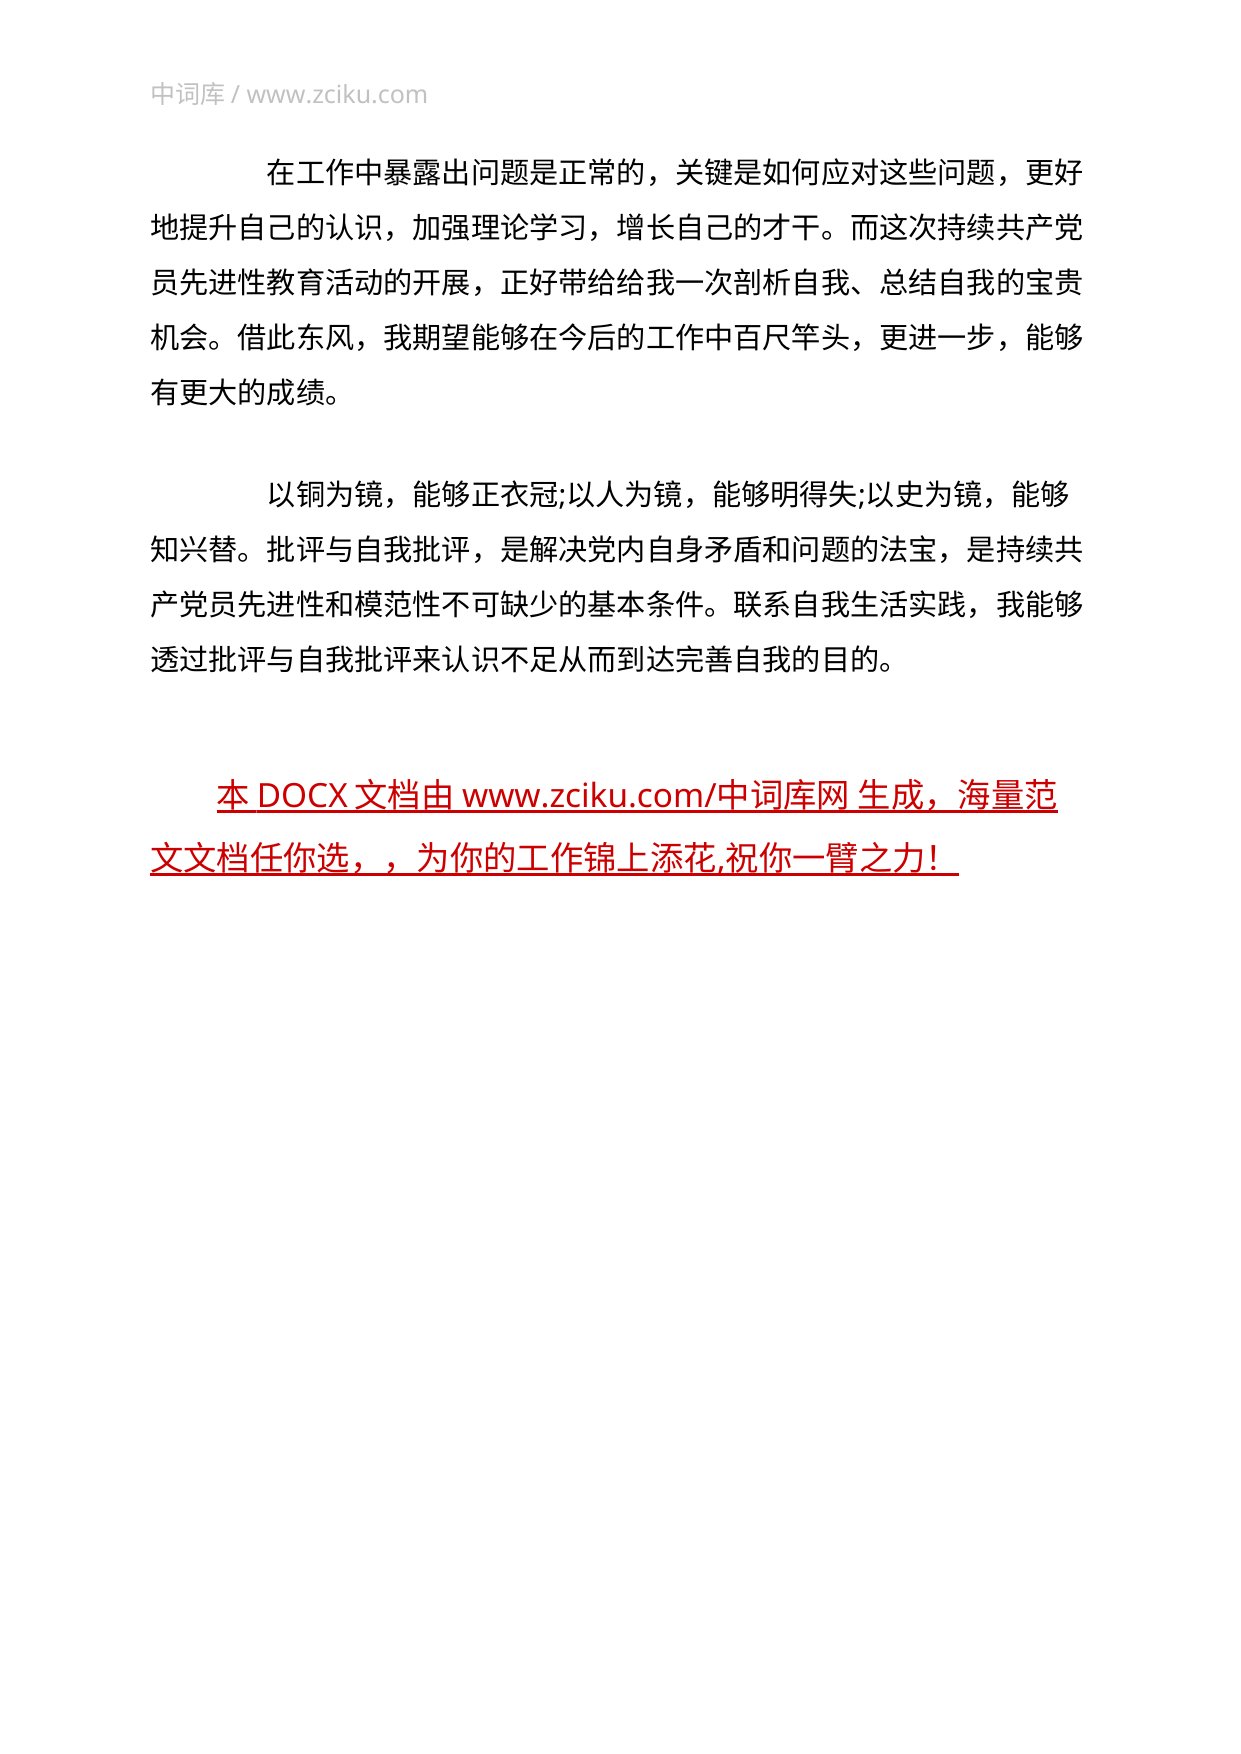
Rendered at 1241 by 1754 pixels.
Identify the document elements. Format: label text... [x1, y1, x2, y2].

text 以铜为镜，能够正衣冠;以人为镜，能够明得失;以史为镜，能够知兴替。批评与自我批评，是解决党内自身矛盾和问题的法宝，是持续共产党员先进性和模范性不可缺少的基本条件。联系自我生活实践，我能够透过批评与自我批评来认识不足从而到达完善自我的目的。 [150, 471, 1090, 678]
text 在工作中暴露出问题是正常的，关键是如何应对这些问题，更好地提升自己的认识，加强理论学习，增长自己的才干。而这次持续共产党员先进性教育活动的开展，正好带给给我一次剖析自我、总结自我的宝贵机会。借此东风，我期望能够在今后的工作中百尺竿头，更进一步，能够有更大的成绩。 [150, 150, 1090, 412]
text 本DOCX文档由 www.zciku.com/中词库网 生成，海量范文文档任你选，，为你的工作锦上添花,祝你一臂之力！ [150, 769, 1090, 880]
